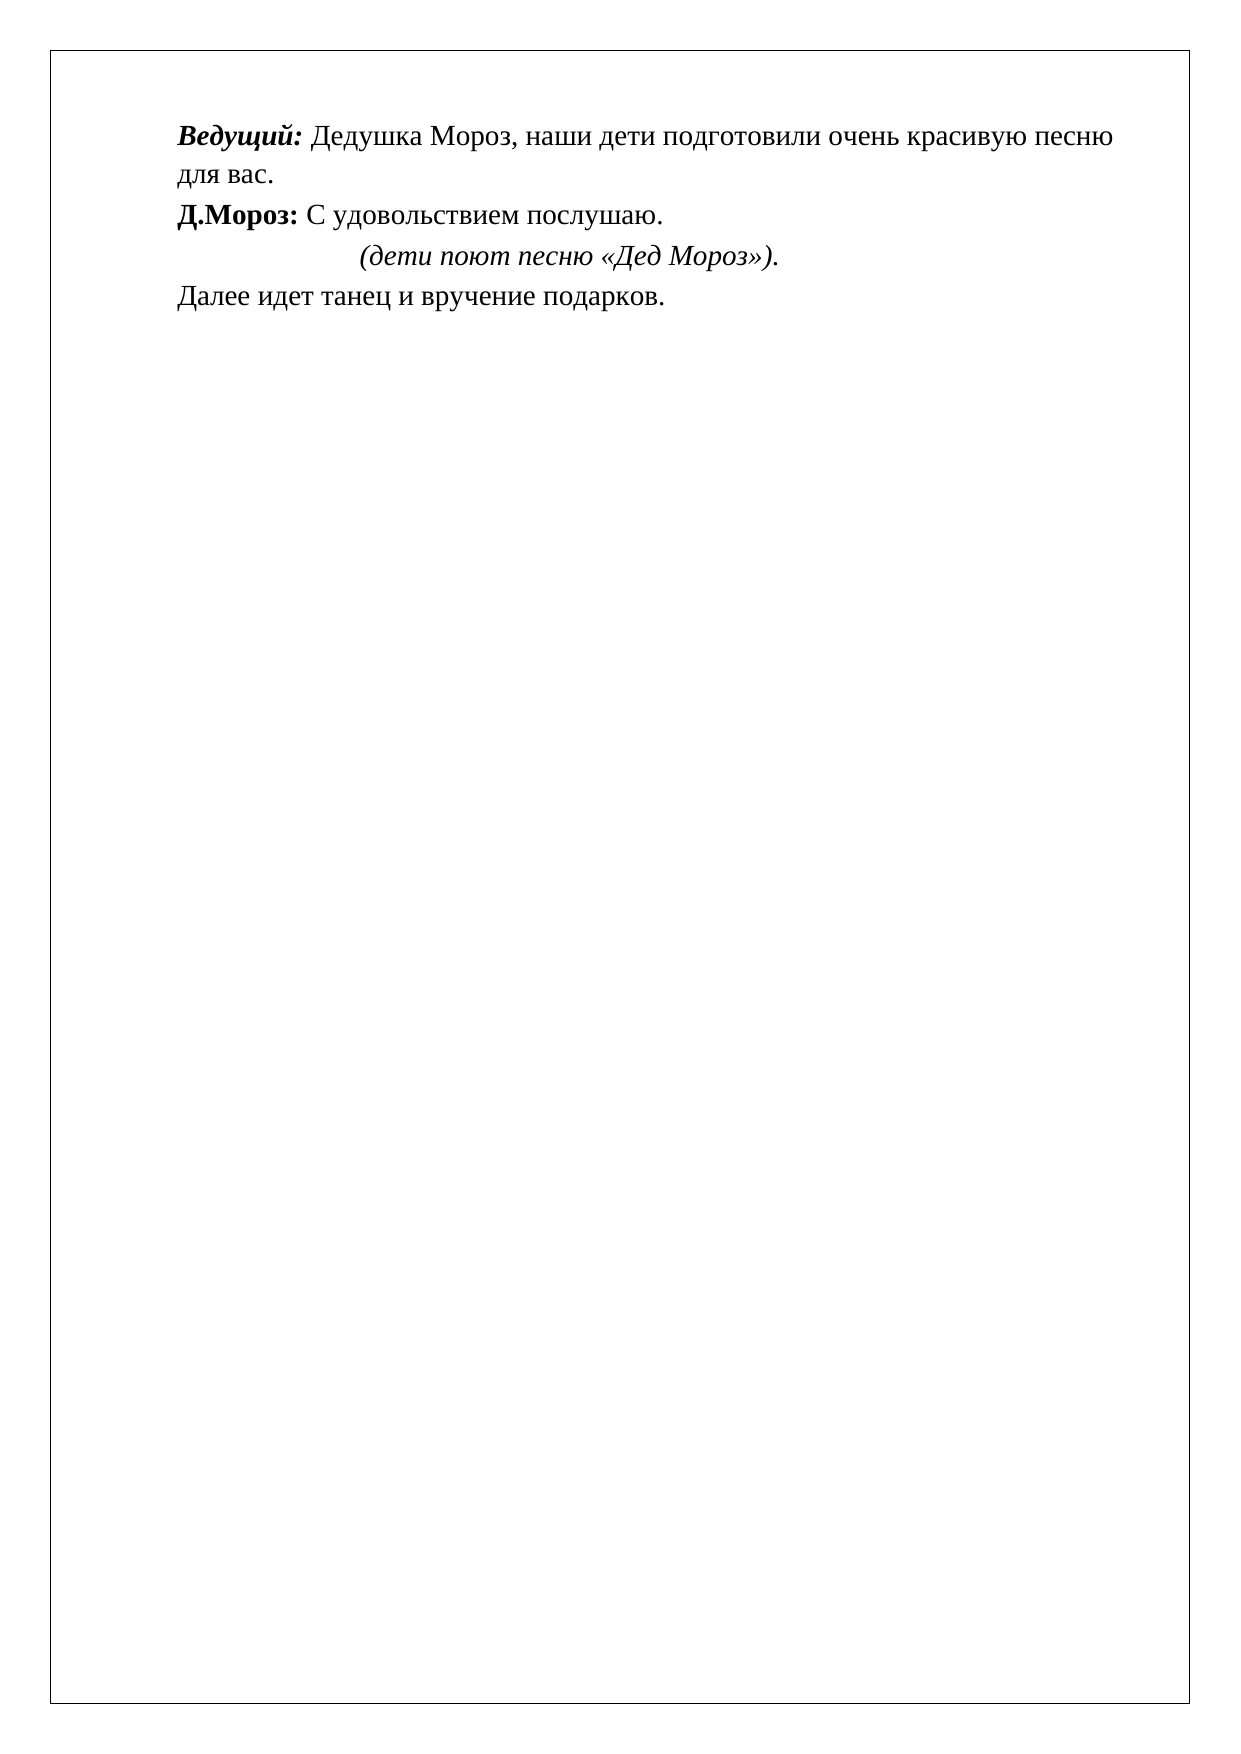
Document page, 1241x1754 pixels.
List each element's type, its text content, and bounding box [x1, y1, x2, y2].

text (дети поют песню «Дед Мороз»). [177, 238, 1152, 271]
text Ведущий: Дедушка Мороз, наши дети подготовили очень красивую песню для вас. [177, 118, 1152, 190]
text Д.Мороз: С удовольствием послушаю. [177, 197, 1152, 231]
text Далее идет танец и вручение подарков. [177, 278, 1152, 312]
